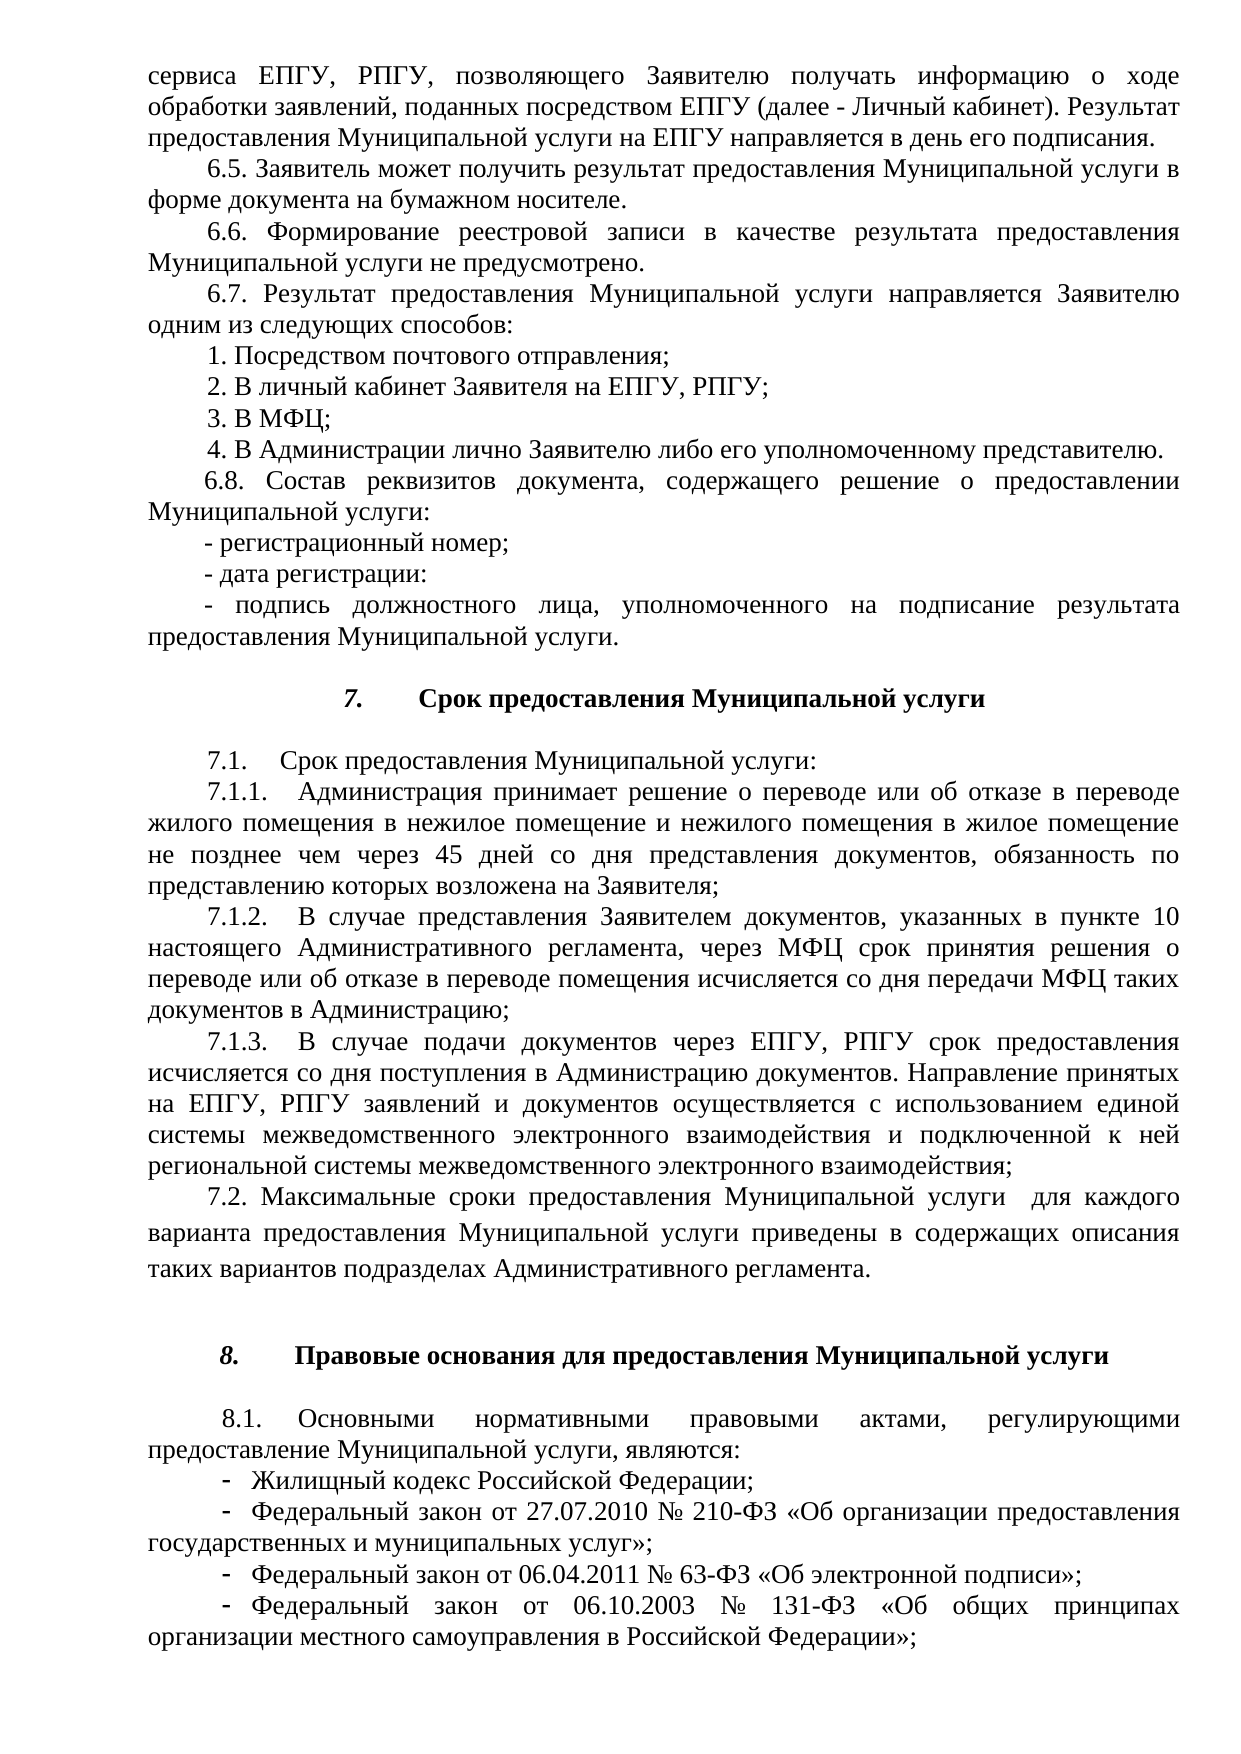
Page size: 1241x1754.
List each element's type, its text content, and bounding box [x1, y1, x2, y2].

text 3. В МФЦ; [148, 402, 1181, 433]
list В случае подачи документов через ЕПГУ, РПГУ срок предоставления исчисляется со дня поступления в Администрацию документов. Направление принятых на ЕПГУ, РПГУ заявлений и документов осуществляется с использованием единой системы межведомственного электронного взаимодействия и подключенной к ней региональной системы межведомственного электронного взаимодействия; [148, 1024, 1181, 1180]
list Жилищный кодекс Российской Федерации; [148, 1464, 1181, 1495]
list Срок предоставления Муниципальной услуги: [148, 744, 1181, 775]
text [148, 59, 1181, 152]
list Федеральный закон от 06.04.2011 № 63-ФЗ «Об электронной подписи»; [148, 1558, 1181, 1589]
text 6.5. Заявитель может получить результат предоставления Муниципальной услуги в форме документа на бумажном носителе. [148, 152, 1181, 215]
list 7.2. Максимальные сроки предоставления Муниципальной услуги для каждого варианта предоставления Муниципальной услуги приведены в содержащих описания таких вариантов подразделах Административного регламента. [148, 1180, 1181, 1283]
text - дата регистрации: [148, 557, 1181, 588]
list В случае представления Заявителем документов, указанных в пункте 10 настоящего Административного регламента, через МФЦ срок принятия решения о переводе или об отказе в переводе помещения исчисляется со дня передачи МФЦ таких документов в Администрацию; [148, 900, 1181, 1024]
list Основными нормативными правовыми актами, регулирующими предоставление Муниципальной услуги, являются: [148, 1402, 1181, 1464]
text - регистрационный номер; [148, 526, 1181, 557]
text 6.8. Состав реквизитов документа, содержащего решение о предоставлении Муниципальной услуги: [148, 464, 1181, 526]
list Правовые основания для предоставления Муниципальной услуги [148, 1339, 1181, 1371]
list Федеральный закон от 27.07.2010 № 210-ФЗ «Об организации предоставления государственных и муниципальных услуг»; [148, 1495, 1181, 1558]
text - подпись должностного лица, уполномоченного на подписание результата предоставления Муниципальной услуги. [148, 588, 1181, 651]
text 6.7. Результат предоставления Муниципальной услуги направляется Заявителю одним из следующих способов: [148, 277, 1181, 339]
text 4. В Администрации лично Заявителю либо его уполномоченному представителю. [148, 433, 1181, 464]
list Срок предоставления Муниципальной услуги [148, 682, 1181, 713]
text 2. В личный кабинет Заявителя на ЕПГУ, РПГУ; [148, 371, 1181, 402]
list Администрация принимает решение о переводе или об отказе в переводе жилого помещения в нежилое помещение и нежилого помещения в жилое помещение не позднее чем через 45 дней со дня представления документов, обязанность по представлению которых возложена на Заявителя; [148, 775, 1181, 900]
list Федеральный закон от 06.10.2003 № 131-ФЗ «Об общих принципах организации местного самоуправления в Российской Федерации»; [148, 1589, 1181, 1651]
text 6.6. Формирование реестровой записи в качестве результата предоставления Муниципальной услуги не предусмотрено. [148, 215, 1181, 277]
text 1. Посредством почтового отправления; [148, 339, 1181, 371]
